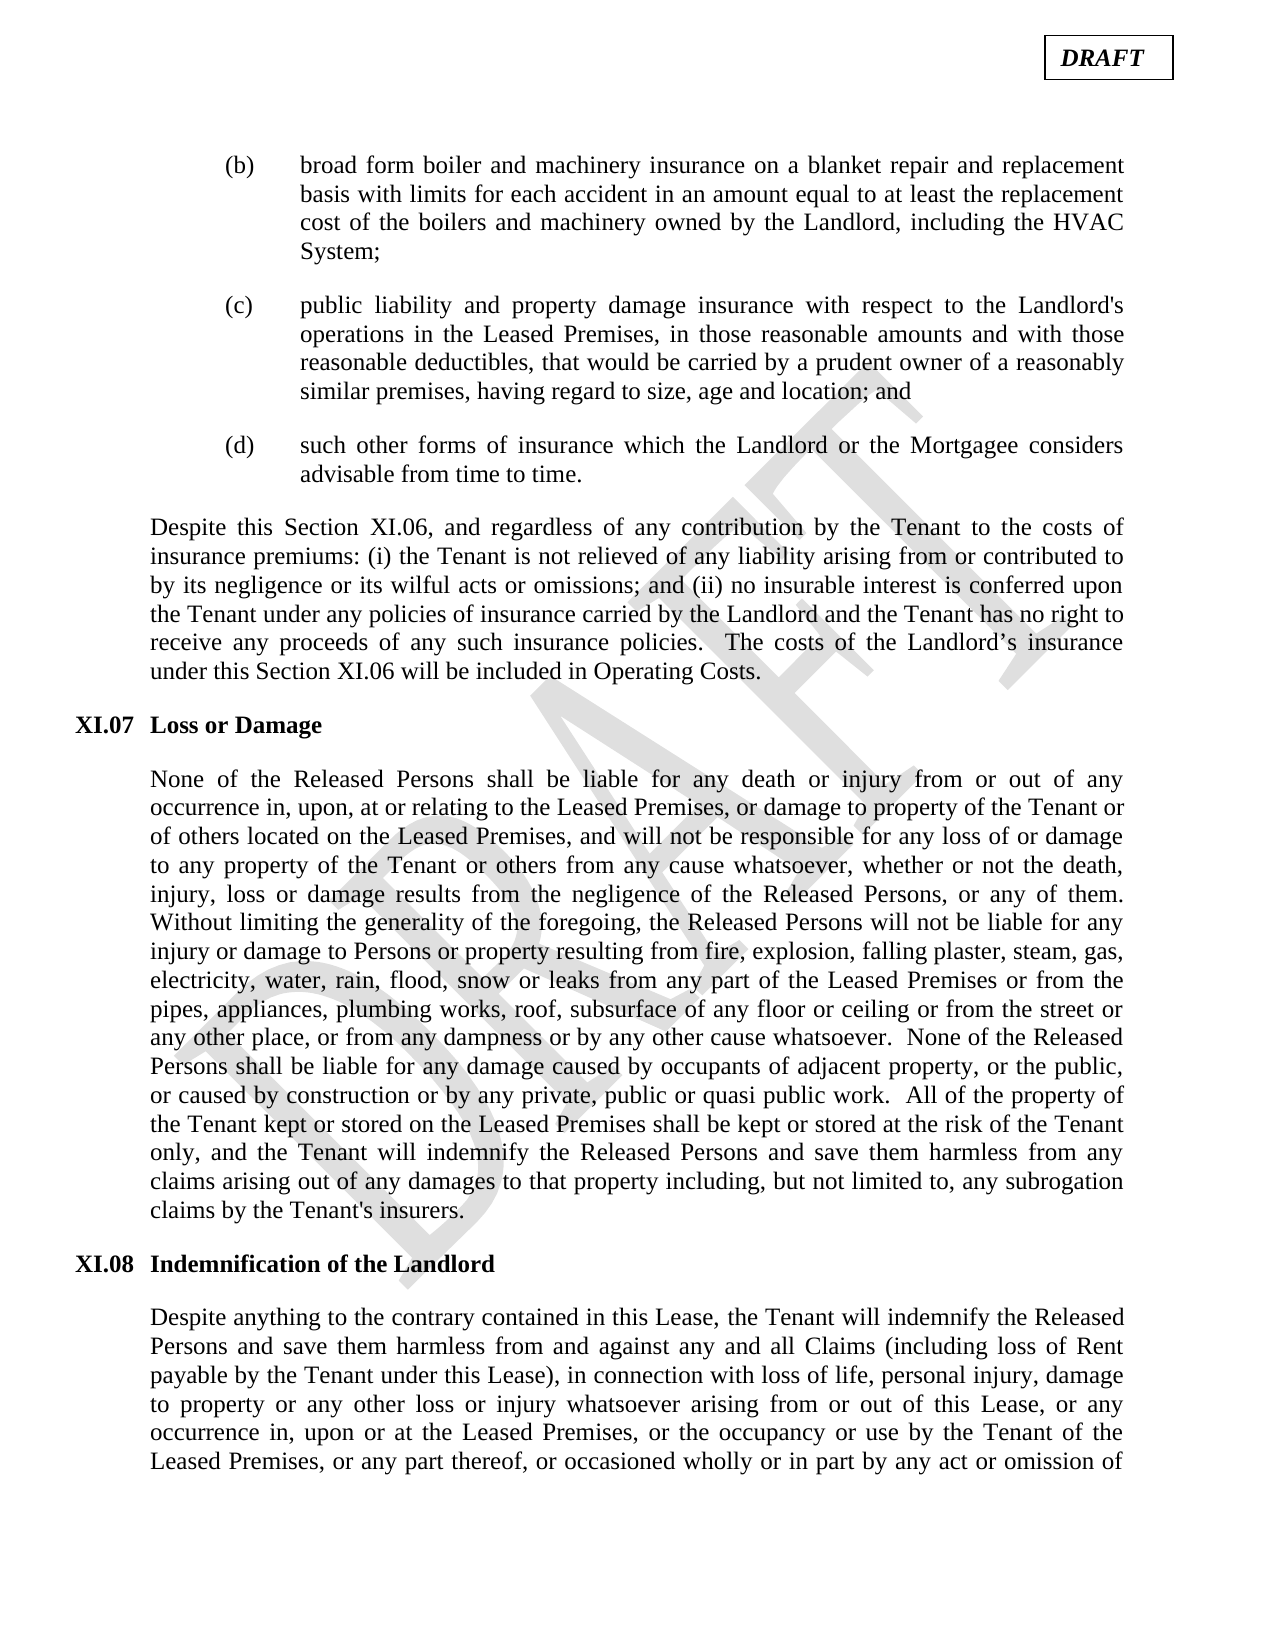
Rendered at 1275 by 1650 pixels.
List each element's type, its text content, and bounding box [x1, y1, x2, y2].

text None of the Released Persons shall be liable for any death or injury from or out of any occurrence in, upon, at or relating to the Leased Premises, or damage to property of the Tenant or of others located on the Leased Premises, and will not be responsible for any loss of or damage to any property of the Tenant or others from any cause whatsoever, whether or not the death, injury, loss or damage results from the negligence of the Released Persons, or any of them. Without limiting the generality of the foregoing, the Released Persons will not be liable for any injury or damage to Persons or property resulting from fire, explosion, falling plaster, steam, gas, electricity, water, rain, flood, snow or leaks from any part of the Leased Premises or from the pipes, appliances, plumbing works, roof, subsurface of any floor or ceiling or from the street or any other place, or from any dampness or by any other cause whatsoever. None of the Released Persons shall be liable for any damage caused by occupants of adjacent property, or the public, or caused by construction or by any private, public or quasi public work. All of the property of the Tenant kept or stored on the Leased Premises shall be kept or stored at the risk of the Tenant only, and the Tenant will indemnify the Released Persons and save them harmless from any claims arising out of any damages to that property including, but not limited to, any subrogation claims by the Tenant's insurers. [150, 764, 1125, 1224]
text such other forms of insurance which the Landlord or the Mortgagee considers advisable from time to time. [225, 430, 1125, 487]
text public liability and property damage insurance with respect to the Landlord's operations in the Leased Premises, in those reasonable amounts and with those reasonable deductibles, that would be carried by a prudent owner of a reasonably similar premises, having regard to size, age and location; and [225, 290, 1125, 405]
text broad form boiler and machinery insurance on a blanket repair and replacement basis with limits for each accident in an amount equal to at least the replacement cost of the boilers and machinery owned by the Landlord, including the HVAC System; [225, 150, 1125, 265]
text Despite this Section 11.06, and regardless of any contribution by the Tenant to the costs of insurance premiums: (i) the Tenant is not relieved of any liability arising from or contributed to by its negligence or its wilful acts or omissions; and (ii) no insurable interest is conferred upon the Tenant under any policies of insurance carried by the Landlord and the Tenant has no right to receive any proceeds of any such insurance policies. The costs of the Landlord’s insurance under this Section 11.06 will be included in Operating Costs. [150, 512, 1125, 685]
text Indemnification of the Landlord [75, 1249, 1125, 1277]
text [150, 1302, 1125, 1475]
text Loss or Damage [75, 710, 1125, 739]
